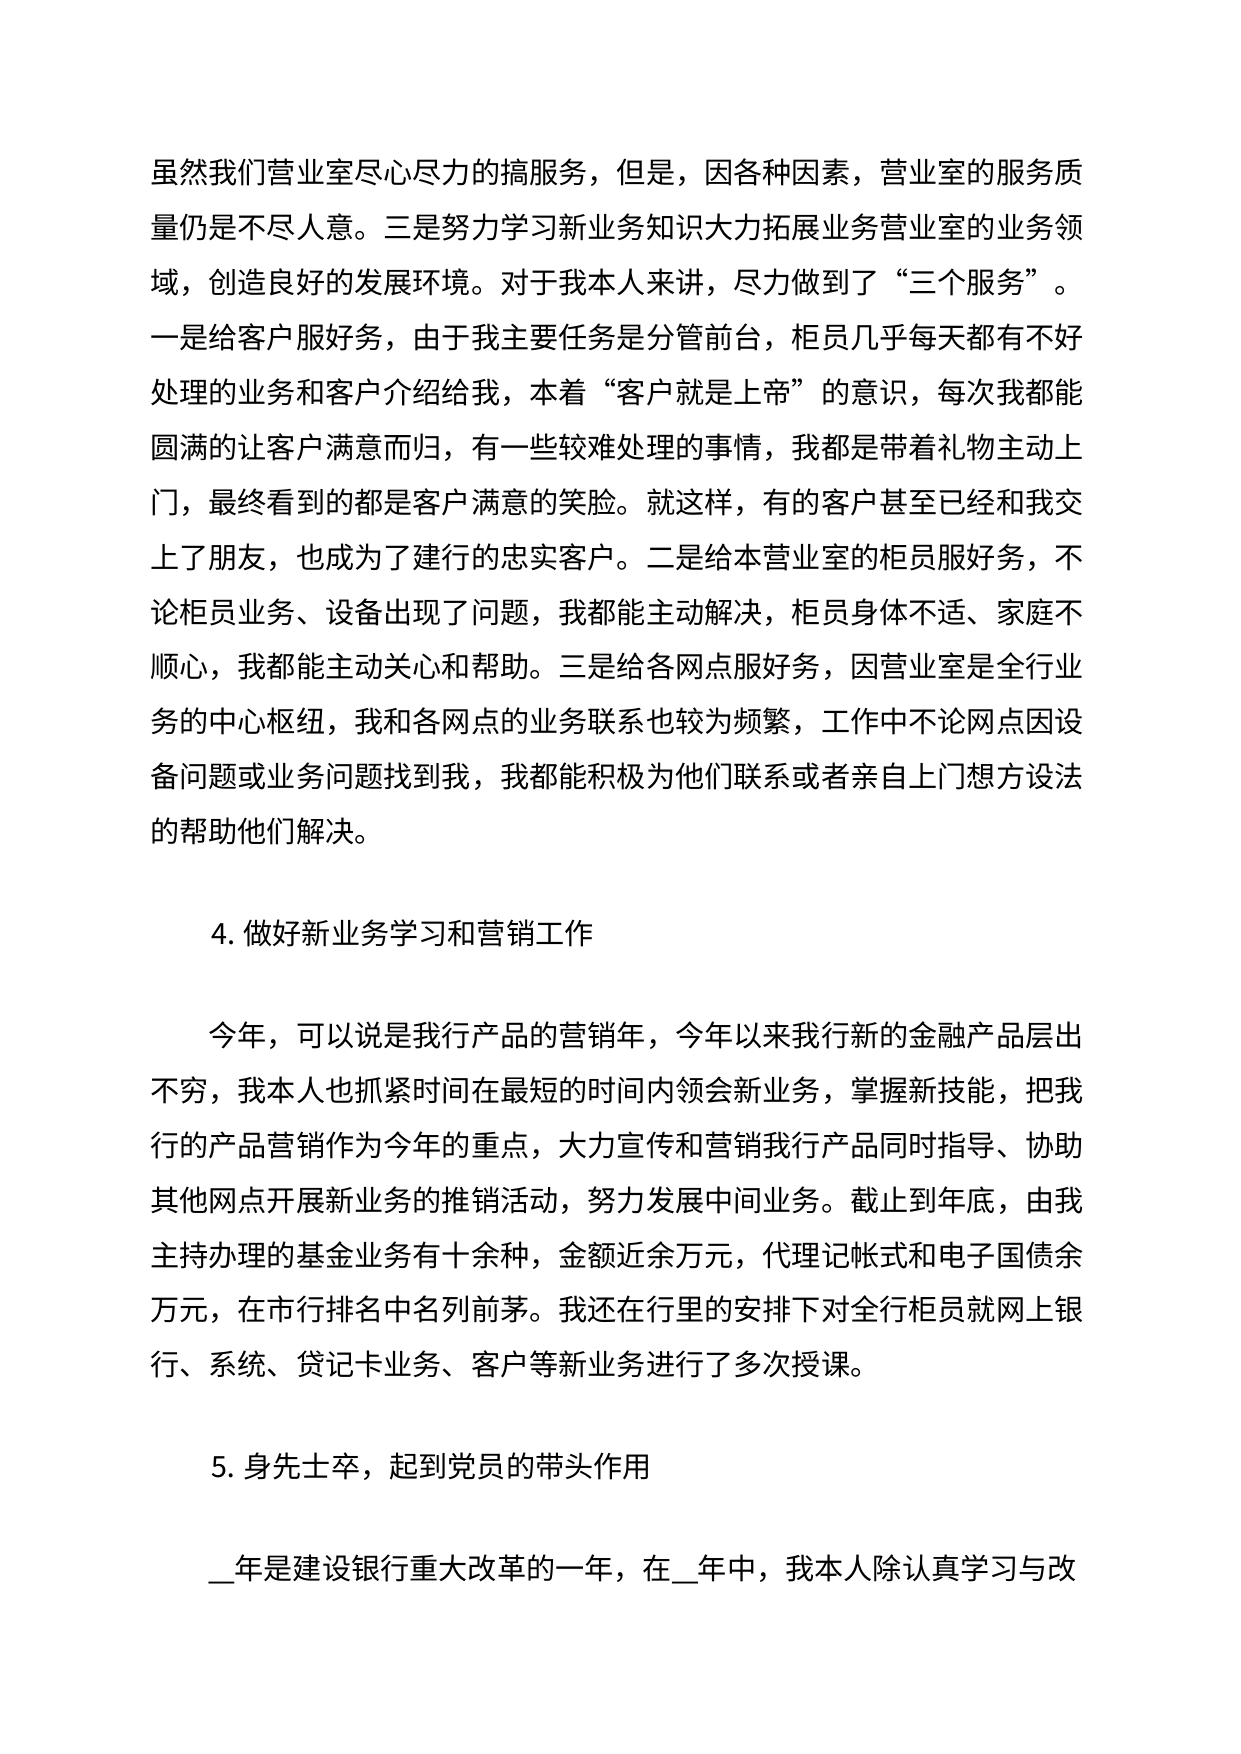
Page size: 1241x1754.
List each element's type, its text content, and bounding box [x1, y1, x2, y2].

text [150, 1546, 1090, 1588]
text ⒋做好新业务学习和营销工作 [150, 911, 1090, 953]
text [150, 150, 1090, 851]
text ⒌身先士卒，起到党员的带头作用 [150, 1444, 1090, 1486]
text 今年，可以说是我行产品的营销年，今年以来我行新的金融产品层出不穷，我本人也抓紧时间在最短的时间内领会新业务，掌握新技能，把我行的产品营销作为今年的重点，大力宣传和营销我行产品同时指导、协助其他网点开展新业务的推销活动，努力发展中间业务。截止到年底，由我主持办理的基金业务有十余种，金额近余万元，代理记帐式和电子国债余万元，在市行排名中名列前茅。我还在行里的安排下对全行柜员就网上银行、系统、贷记卡业务、客户等新业务进行了多次授课。 [150, 1012, 1090, 1384]
